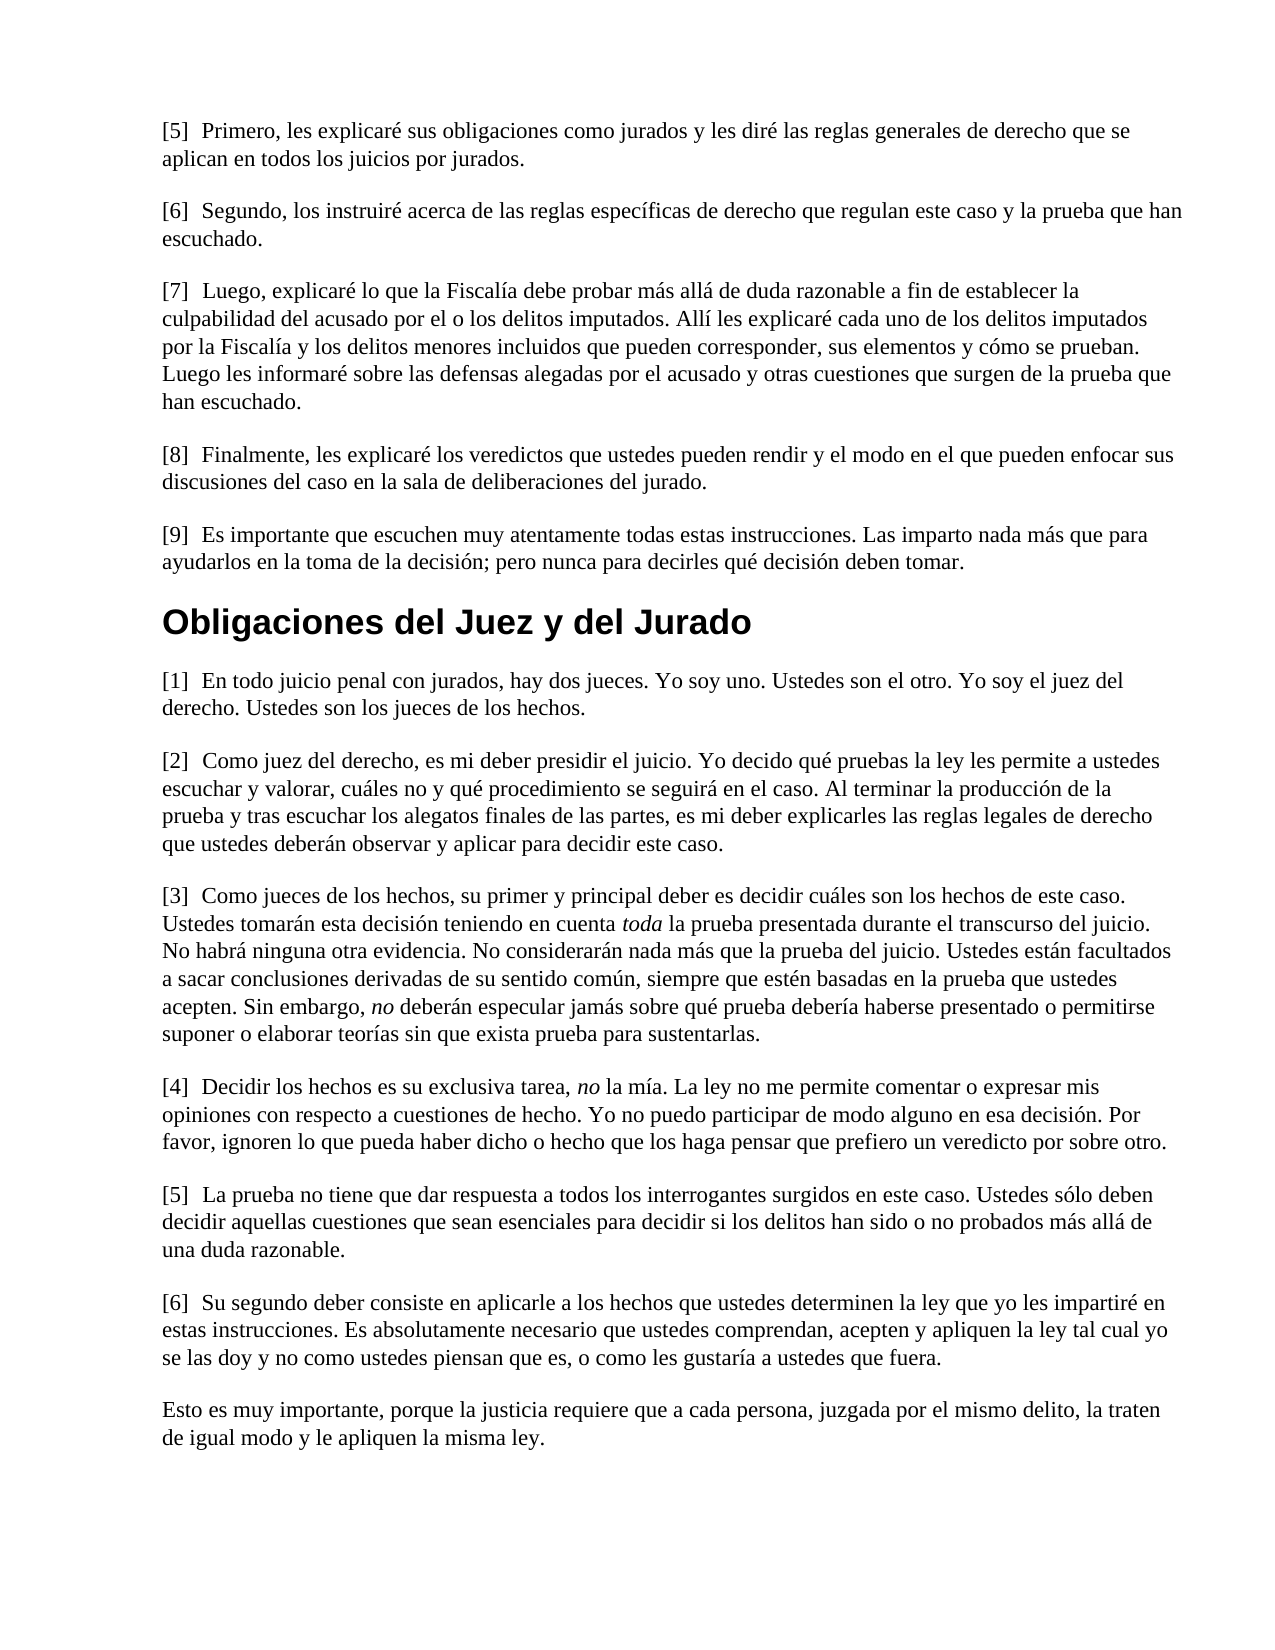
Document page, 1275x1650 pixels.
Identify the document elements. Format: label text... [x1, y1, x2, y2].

list Segundo, los instruiré acerca de las reglas específicas de derecho que regulan este caso y la prueba que han escuchado. [162, 197, 1184, 251]
list En todo juicio penal con jurados, hay dos jueces. Yo soy uno. Ustedes son el otro. Yo soy el juez del derecho. Ustedes son los jueces de los hechos. [162, 667, 1184, 721]
list Finalmente, les explicaré los veredictos que ustedes pueden rendir y el modo en el que pueden enfocar sus discusiones del caso en la sala de deliberaciones del jurado. [162, 441, 1184, 494]
list La prueba no tiene que dar respuesta a todos los interrogantes surgidos en este caso. Ustedes sólo deben decidir aquellas cuestiones que sean esenciales para decidir si los delitos han sido o no probados más allá de una duda razonable. [162, 1181, 1184, 1262]
list Primero, les explicaré sus obligaciones como jurados y les diré las reglas generales de derecho que se aplican en todos los juicios por jurados. [162, 117, 1184, 171]
list Como juez del derecho, es mi deber presidir el juicio. Yo decido qué pruebas la ley les permite a ustedes escuchar y valorar, cuáles no y qué procedimiento se seguirá en el caso. Al terminar la producción de la prueba y tras escuchar los alegatos finales de las partes, es mi deber explicarles las reglas legales de derecho que ustedes deberán observar y aplicar para decidir este caso. [162, 747, 1184, 856]
list Como jueces de los hechos, su primer y principal deber es decidir cuáles son los hechos de este caso. Ustedes tomarán esta decisión teniendo en cuenta toda la prueba presentada durante el transcurso del juicio. No habrá ninguna otra evidencia. No considerarán nada más que la prueba del juicio. Ustedes están facultados a sacar conclusiones derivadas de su sentido común, siempre que estén basadas en la prueba que ustedes acepten. Sin embargo, no deberán especular jamás sobre qué prueba debería haberse presentado o permitirse suponer o elaborar teorías sin que exista prueba para sustentarlas. [162, 882, 1184, 1047]
list Su segundo deber consiste en aplicarle a los hechos que ustedes determinen la ley que yo les impartiré en estas instrucciones. Es absolutamente necesario que ustedes comprendan, acepten y apliquen la ley tal cual yo se las doy y no como ustedes piensan que es, o como les gustaría a ustedes que fuera. [162, 1289, 1184, 1370]
list Es importante que escuchen muy atentamente todas estas instrucciones. Las imparto nada más que para ayudarlos en la toma de la decisión; pero nunca para decirles qué decisión deben tomar. [162, 521, 1184, 575]
list Luego, explicaré lo que la Fiscalía debe probar más allá de duda razonable a fin de establecer la culpabilidad del acusado por el o los delitos imputados. Allí les explicaré cada uno de los delitos imputados por la Fiscalía y los delitos menores incluidos que pueden corresponder, sus elementos y cómo se prueban. Luego les informaré sobre las defensas alegadas por el acusado y otras cuestiones que surgen de la prueba que han escuchado. [162, 278, 1184, 414]
list Decidir los hechos es su exclusiva tarea, no la mía. La ley no me permite comentar o expresar mis opiniones con respecto a cuestiones de hecho. Yo no puedo participar de modo alguno en esa decisión. Por favor, ignoren lo que pueda haber dicho o hecho que los haga pensar que prefiero un veredicto por sobre otro. [162, 1073, 1184, 1154]
text Obligaciones del Juez y del Jurado [162, 601, 1184, 642]
text Esto es muy importante, porque la justicia requiere que a cada persona, juzgada por el mismo delito, la traten de igual modo y le apliquen la misma ley. [162, 1396, 1184, 1450]
